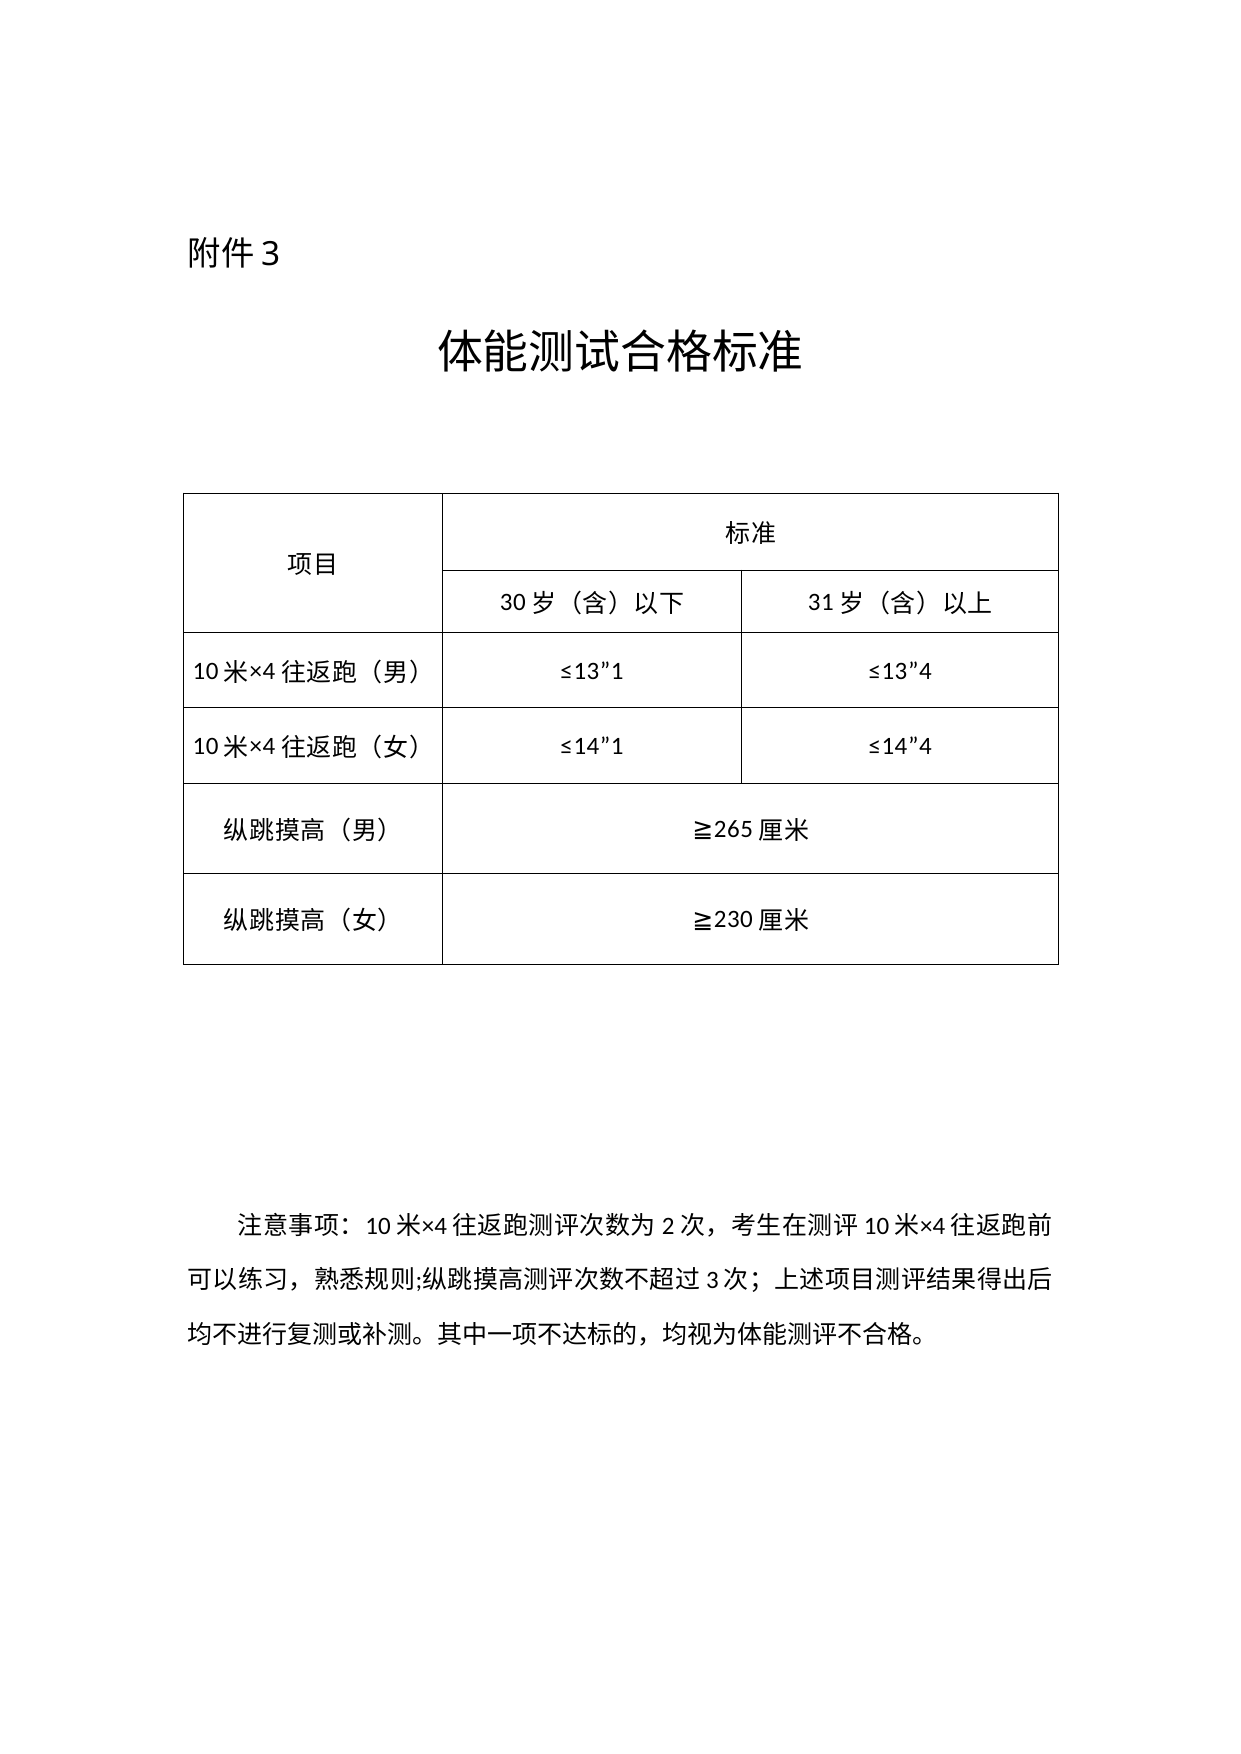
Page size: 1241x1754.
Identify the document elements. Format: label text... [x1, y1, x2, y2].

table_cell 31岁（含）以上 [742, 571, 1058, 632]
text 体能测试合格标准 [187, 299, 1053, 397]
table_cell 纵跳摸高（男） [184, 784, 442, 873]
table_cell 10米×4往返跑（女） [184, 708, 442, 782]
table_cell ≤13”4 [742, 633, 1058, 707]
table_cell ≤14”1 [443, 708, 741, 782]
table_cell 10米×4往返跑（男） [184, 633, 442, 707]
table_cell 纵跳摸高（女） [184, 874, 442, 964]
text 附件3 [187, 227, 1053, 275]
text 注意事项：10米×4往返跑测评次数为2次，考生在测评10米×4往返跑前可以练习，熟悉规则;纵跳摸高测评次数不超过3次；上述项目测评结果得出后均不进行复测或补测。其中一项不达标的，均视为体能测评不合格。 [187, 1206, 1053, 1351]
table_cell 30岁（含）以下 [443, 571, 741, 632]
table_cell ≧265厘米 [443, 784, 1058, 873]
table_cell ≧230厘米 [443, 874, 1058, 964]
table_header 标准 [443, 494, 1058, 569]
table_cell ≤13”1 [443, 633, 741, 707]
table_cell ≤14”4 [742, 708, 1058, 782]
table_header 项目 [184, 494, 442, 632]
